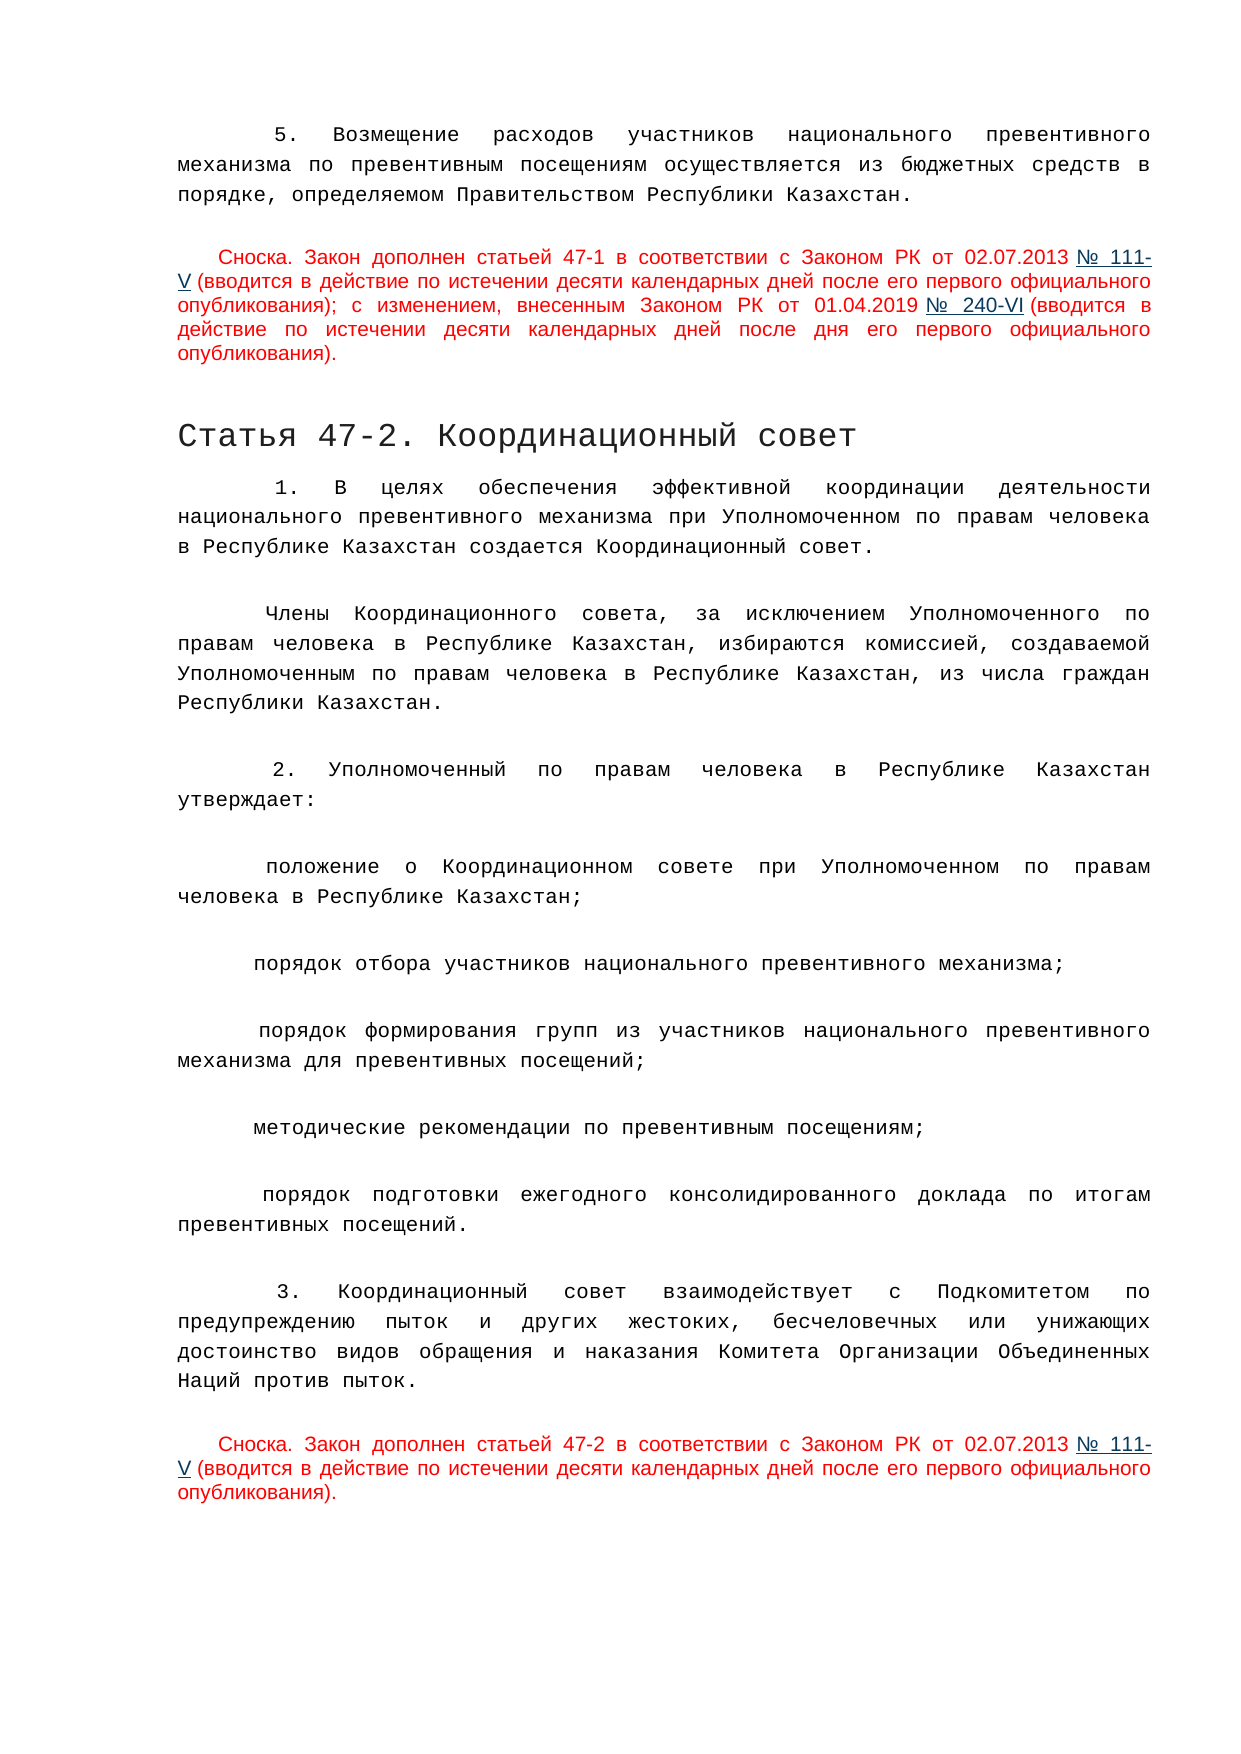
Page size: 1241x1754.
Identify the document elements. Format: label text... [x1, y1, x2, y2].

text Члены Координационного совета, за исключением Уполномоченного по правам человека в Республике Казахстан, избираются комиссией, создаваемой Уполномоченным по правам человека в Республике Казахстан, из числа граждан Республики Казахстан. [177, 597, 1152, 716]
text 3. Координационный совет взаимодействует с Подкомитетом по предупреждению пыток и других жестоких, бесчеловечных или унижающих достоинство видов обращения и наказания Комитета Организации Объединенных Наций против пыток. [177, 1275, 1152, 1394]
text методические рекомендации по превентивным посещениям; [177, 1111, 1152, 1141]
text 5. Возмещение расходов участников национального превентивного механизма по превентивным посещениям осуществляется из бюджетных средств в порядке, определяемом Правительством Республики Казахстан. [177, 118, 1152, 207]
text порядок подготовки ежегодного консолидированного доклада по итогам превентивных посещений. [177, 1178, 1152, 1238]
text 1. В целях обеспечения эффективной координации деятельности национального превентивного механизма при Уполномоченном по правам человека в Республике Казахстан создается Координационный совет. [177, 471, 1152, 560]
text Сноска. Закон дополнен статьей 47-1 в соответствии с Законом РК от 02.07.2013 № 111-V (вводится в действие по истечении десяти календарных дней после его первого официального опубликования); с изменением, внесенным Законом РК от 01.04.2019 № 240-VI (вводится в действие по истечении десяти календарных дней после дня его первого официального опубликования). [177, 245, 1152, 392]
text порядок отбора участников национального превентивного механизма; [177, 947, 1152, 977]
text Сноска. Закон дополнен статьей 47-2 в соответствии с Законом РК от 02.07.2013 № 111-V (вводится в действие по истечении десяти календарных дней после его первого официального опубликования). [177, 1432, 1152, 1531]
text Статья 47-2. Координационный совет [177, 416, 1152, 457]
text 2. Уполномоченный по правам человека в Республике Казахстан утверждает: [177, 753, 1152, 813]
text порядок формирования групп из участников национального превентивного механизма для превентивных посещений; [177, 1014, 1152, 1074]
text положение о Координационном совете при Уполномоченном по правам человека в Республике Казахстан; [177, 850, 1152, 910]
